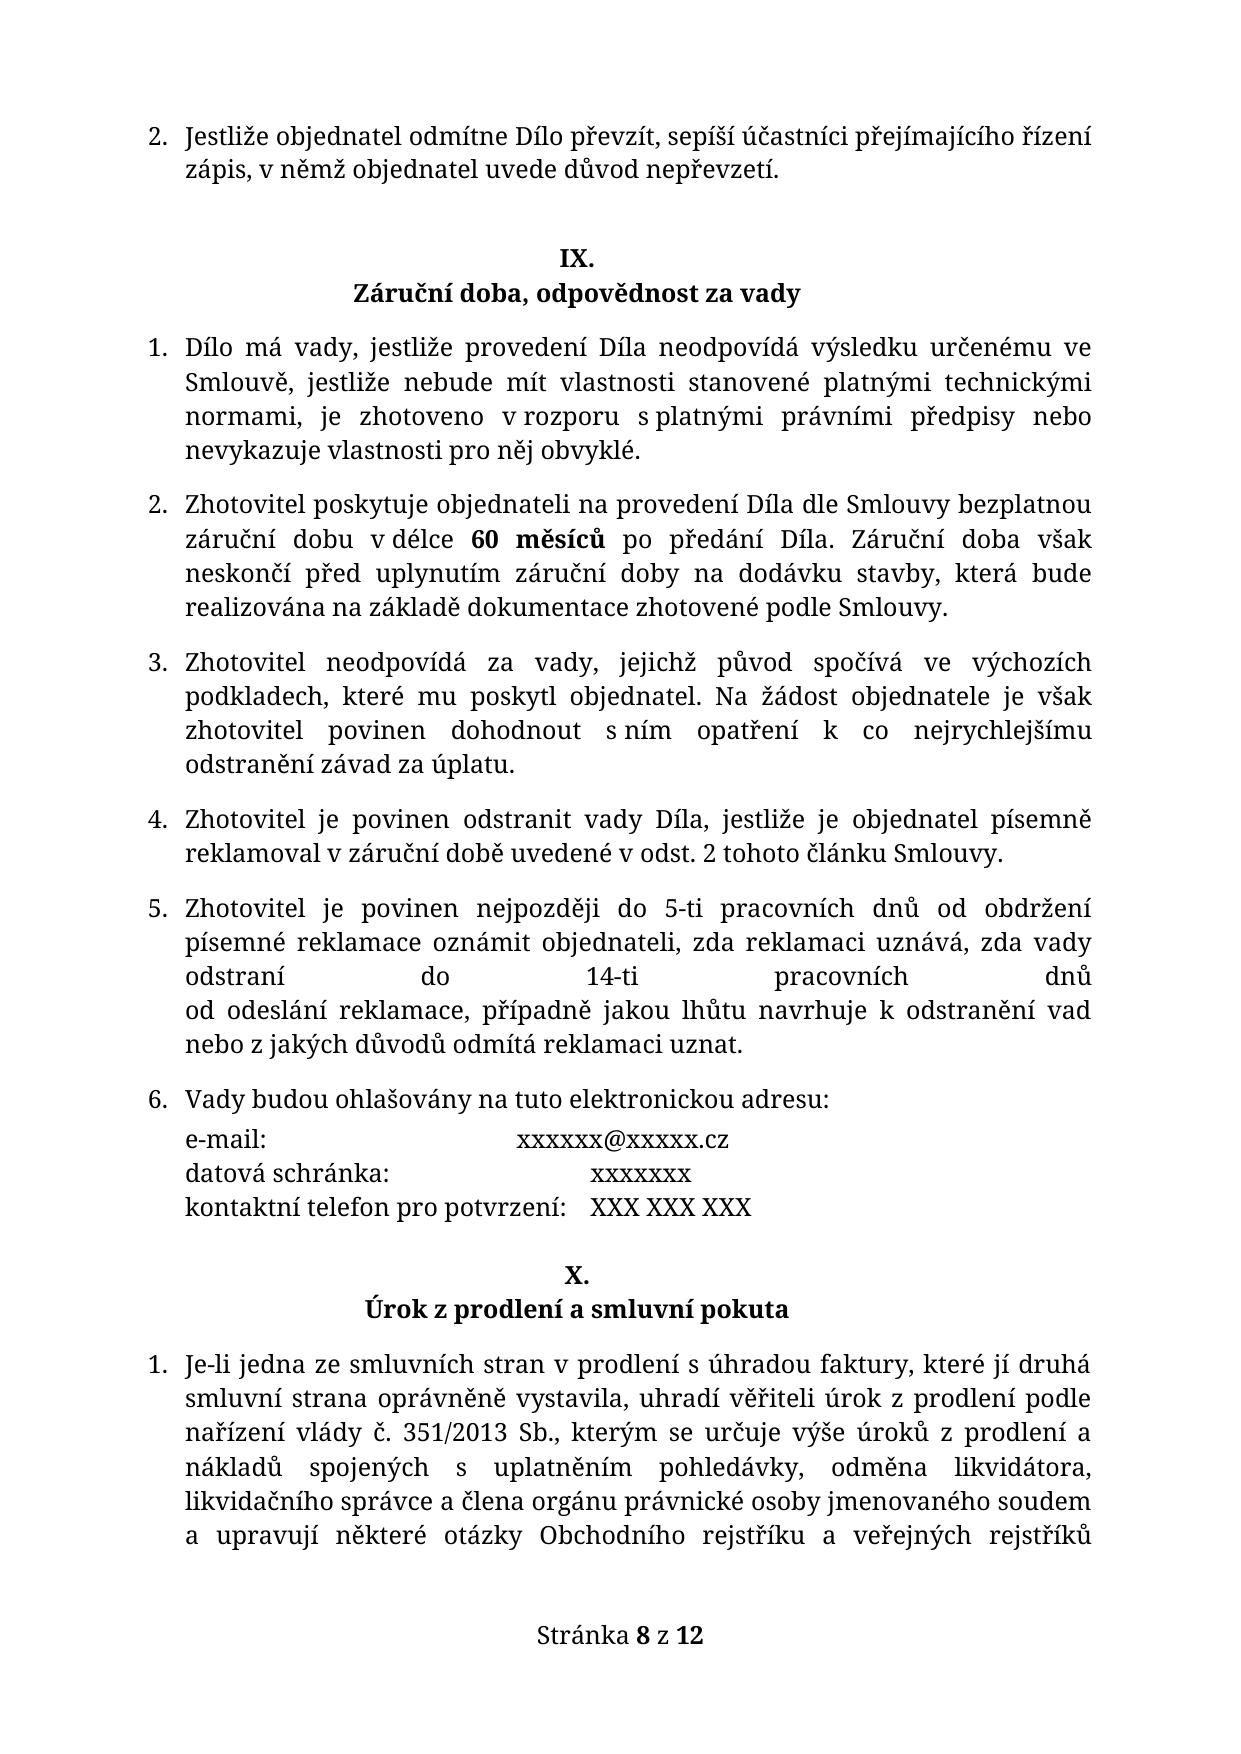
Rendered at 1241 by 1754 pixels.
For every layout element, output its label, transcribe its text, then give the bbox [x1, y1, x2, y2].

list Vady budou ohlašovány na tuto elektronickou adresu: [148, 1081, 1093, 1116]
text Úrok z prodlení a smluvní pokuta [148, 1292, 1006, 1326]
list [148, 1347, 1093, 1551]
text kontaktní telefon pro potvrzení: XXX XXX XXX [185, 1190, 1093, 1224]
text IX. [148, 241, 1006, 275]
list Dílo má vady, jestliže provedení Díla neodpovídá výsledku určenému ve Smlouvě, jestliže nebude mít vlastnosti stanovené platnými technickými normami, je zhotoveno v rozporu s platnými právními předpisy nebo nevykazuje vlastnosti pro něj obvyklé. [148, 330, 1093, 466]
text e-mail: xxxxxx@xxxxx.cz [185, 1122, 1093, 1156]
text datová schránka: xxxxxxx [185, 1156, 1093, 1190]
list Zhotovitel neodpovídá za vady, jejichž původ spočívá ve výchozích podkladech, které mu poskytl objednatel. Na žádost objednatele je však zhotovitel povinen dohodnout s ním opatření k co nejrychlejšímu odstranění závad za úplatu. [148, 644, 1093, 781]
text X. [148, 1258, 1006, 1292]
list Jestliže objednatel odmítne Dílo převzít, sepíší účastníci přejímajícího řízení zápis, v němž objednatel uvede důvod nepřevzetí. [148, 118, 1093, 186]
list Zhotovitel poskytuje objednateli na provedení Díla dle Smlouvy bezplatnou záruční dobu v délce 60 měsíců po předání Díla. Záruční doba však neskončí před uplynutím záruční doby na dodávku stavby, která bude realizována na základě dokumentace zhotovené podle Smlouvy. [148, 487, 1093, 623]
subtitle Záruční doba, odpovědnost za vady [148, 275, 1006, 309]
list Zhotovitel je povinen odstranit vady Díla, jestliže je objednatel písemně reklamoval v záruční době uvedené v odst. 2 tohoto článku Smlouvy. [148, 801, 1093, 869]
list Zhotovitel je povinen nejpozději do 5-ti pracovních dnů od obdržení písemné reklamace oznámit objednateli, zda reklamaci uznává, zda vady odstraní do 14-ti pracovních dnů od odeslání reklamace, případně jakou lhůtu navrhuje k odstranění vad nebo z jakých důvodů odmítá reklamaci uznat. [148, 890, 1093, 1061]
